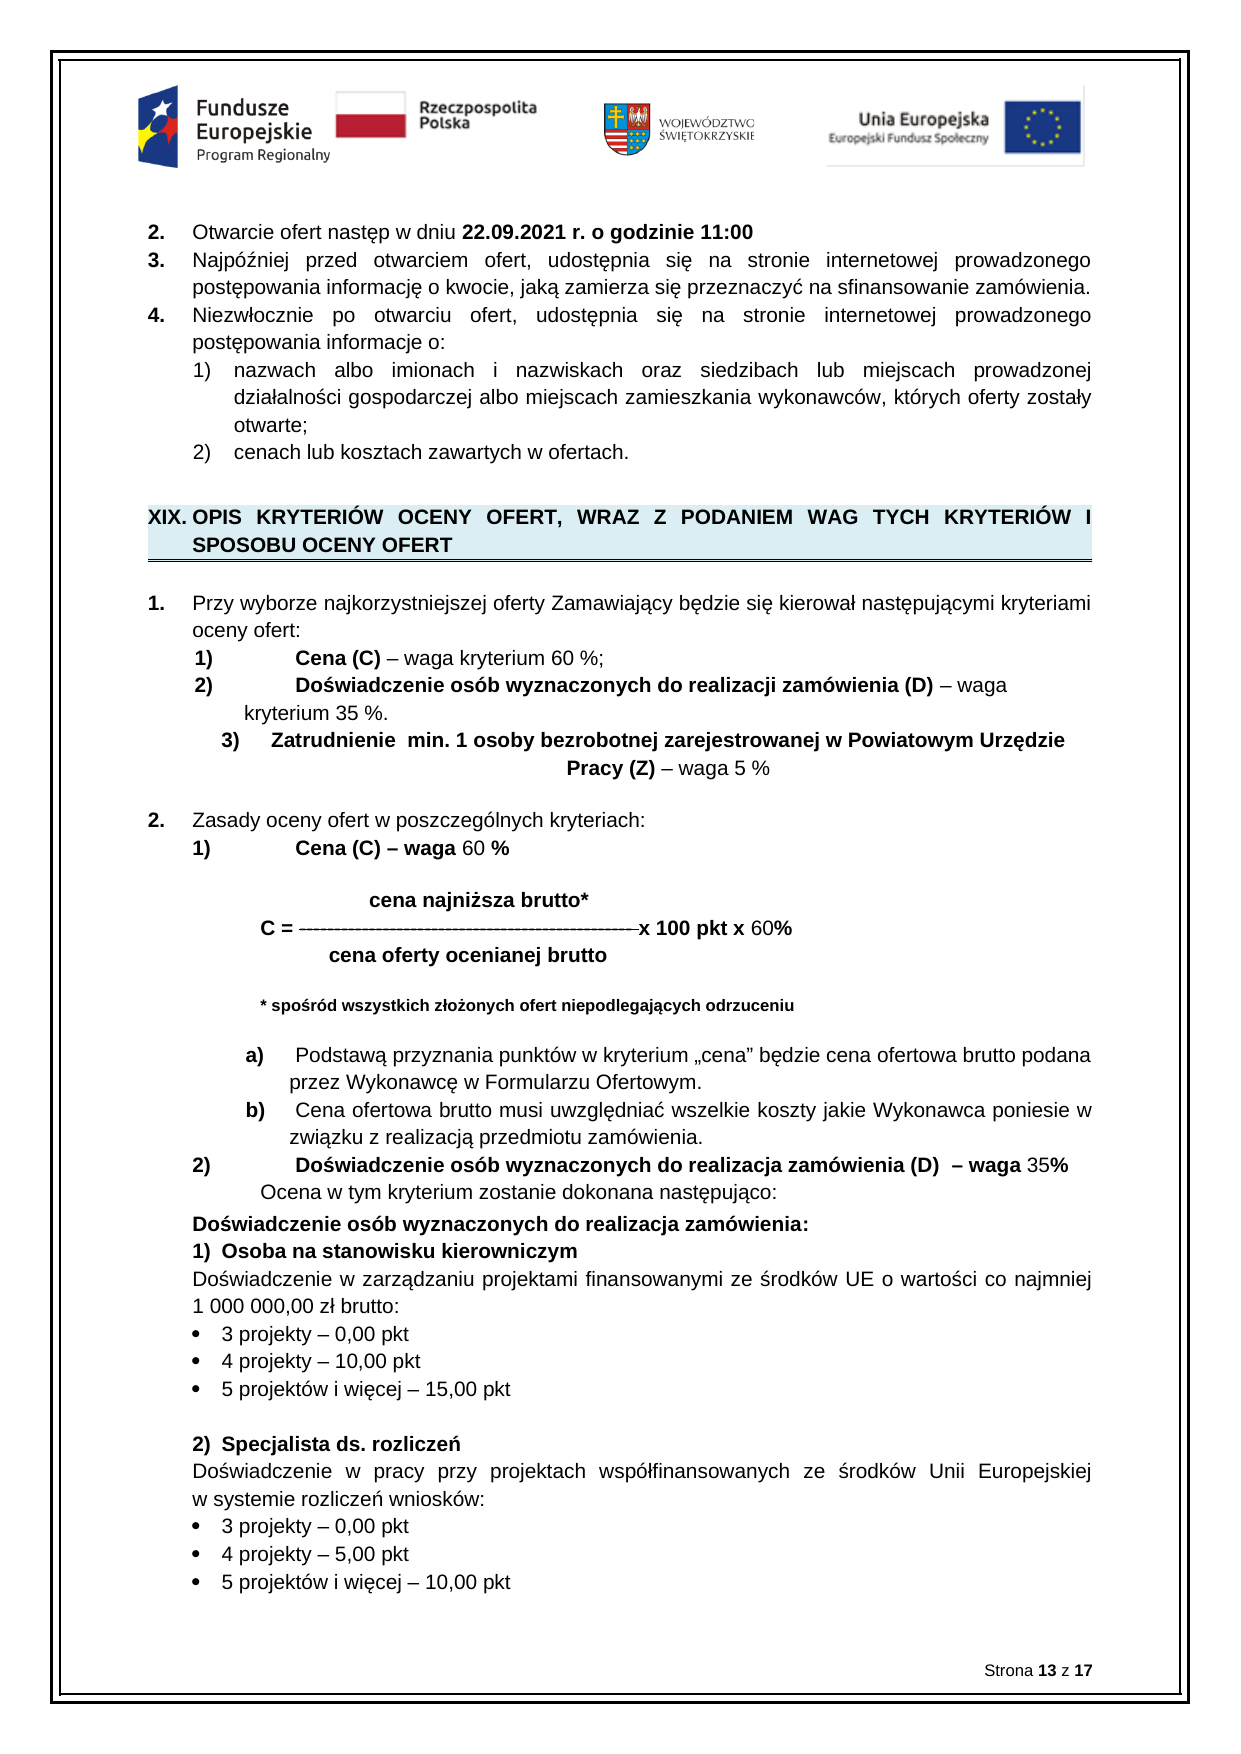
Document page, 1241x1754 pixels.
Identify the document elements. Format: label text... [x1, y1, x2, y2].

text Doświadczenie osób wyznaczonych do realizacja zamówienia: [148, 1212, 1092, 1236]
picture [826, 85, 1086, 168]
text * spośród wszystkich złożonych ofert niepodlegających odrzuceniu [186, 995, 1092, 1014]
list Doświadczenie osób wyznaczonych do realizacja zamówienia (D) – waga 35% [192, 1152, 1092, 1176]
text Doświadczenie w pracy przy projektach współfinansowanych ze środków Unii Europejskiej w systemie rozliczeń wniosków: [192, 1459, 1092, 1511]
text Ocena w tym kryterium zostanie dokonana następująco: [260, 1180, 1092, 1204]
list Cena (C) – waga 60 % [192, 835, 1092, 859]
list Osoba na stanowisku kierowniczym [192, 1239, 1092, 1263]
list 4 projekty – 10,00 pkt [192, 1349, 1092, 1373]
list cena najniższa brutto* [369, 888, 1092, 912]
list 5 projektów i więcej – 10,00 pkt [192, 1569, 1092, 1594]
list Cena ofertowa brutto musi uwzględniać wszelkie koszty jakie Wykonawca poniesie w związku z realizacją przedmiotu zamówienia. [245, 1097, 1092, 1149]
list Przy wyborze najkorzystniejszej oferty Zamawiający będzie się kierował następującymi kryteriami oceny ofert: [148, 590, 1092, 642]
list Specjalista ds. rozliczeń [192, 1432, 1092, 1456]
list C = ------------------------------------------------ x 100 pkt x 60% [260, 915, 1092, 939]
list Otwarcie ofert następ w dniu 22.09.2021 r. o godzinie 11:00 [148, 220, 1092, 244]
list Zatrudnienie min. 1 osoby bezrobotnej zarejestrowanej w Powiatowym Urzędzie Pracy (Z) – waga 5 % [194, 728, 1092, 779]
list OPIS KRYTERIÓW OCENY OFERT, WRAZ Z PODANIEM WAG TYCH KRYTERIÓW I SPOSOBU OCENY OFERT [148, 505, 1092, 559]
text 2) cenach lub kosztach zawartych w ofertach. [193, 440, 1092, 464]
list Zasady oceny ofert w poszczególnych kryteriach: [148, 808, 1092, 832]
list Najpóźniej przed otwarciem ofert, udostępnia się na stronie internetowej prowadzonego postępowania informację o kwocie, jaką zamierza się przeznaczyć na sfinansowanie zamówienia. [148, 248, 1092, 299]
picture [604, 92, 755, 161]
list Niezwłocznie po otwarciu ofert, udostępnia się na stronie internetowej prowadzonego postępowania informacje o: [148, 303, 1092, 354]
list cena oferty ocenianej brutto [328, 943, 1092, 967]
list Doświadczenie osób wyznaczonych do realizacji zamówienia (D) – waga kryterium 35 %. [194, 673, 1092, 724]
list 5 projektów i więcej – 15,00 pkt [192, 1377, 1092, 1401]
text Doświadczenie w zarządzaniu projektami finansowanymi ze środków UE o wartości co najmniej 1 000 000,00 zł brutto: [192, 1267, 1092, 1318]
list 3 projekty – 0,00 pkt [192, 1514, 1092, 1538]
list 4 projekty – 5,00 pkt [192, 1542, 1092, 1566]
list 3 projekty – 0,00 pkt [192, 1322, 1092, 1346]
list Podstawą przyznania punktów w kryterium „cena” będzie cena ofertowa brutto podana przez Wykonawcę w Formularzu Ofertowym. [245, 1042, 1092, 1094]
list Cena (C) – waga kryterium 60 %; [194, 645, 1092, 669]
picture [138, 85, 548, 168]
text 1) nazwach albo imionach i nazwiskach oraz siedzibach lub miejscach prowadzonej działalności gospodarczej albo miejscach zamieszkania wykonawców, których oferty zostały otwarte; [193, 358, 1092, 437]
